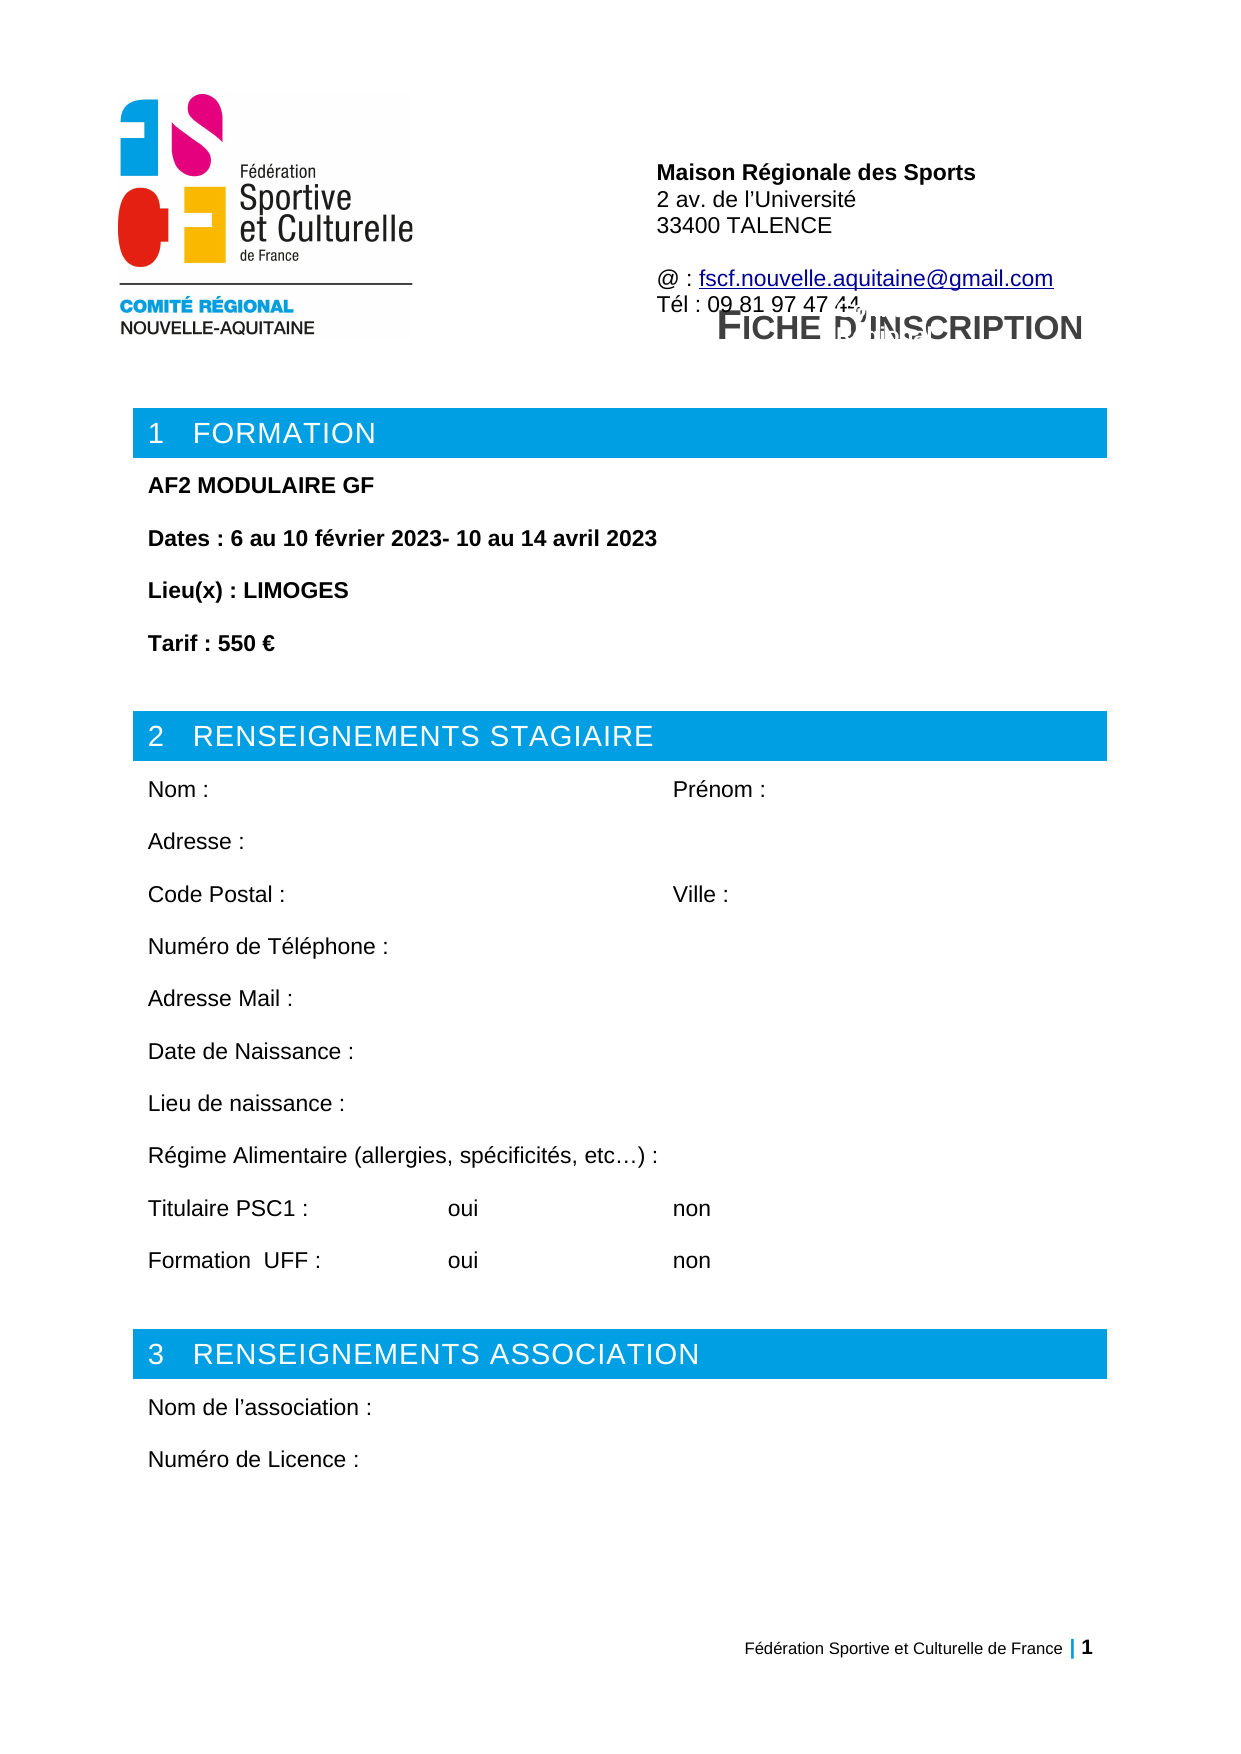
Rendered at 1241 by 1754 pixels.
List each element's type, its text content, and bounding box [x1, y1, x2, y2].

text Tarif : 550 € [148, 629, 1092, 656]
text Date de Naissance : [148, 1038, 1092, 1064]
picture [125, 304, 133, 309]
text Lieu de naissance : [148, 1090, 1092, 1116]
text Adresse Mail : [148, 985, 1092, 1012]
text Fiche d’inscription [148, 300, 1092, 348]
text Régime Alimentaire (allergies, spécificités, etc…) : [148, 1142, 1092, 1169]
text AF2 MODULAIRE GF [148, 472, 1092, 499]
text Dates : 6 au 10 février 2023- 10 au 14 avril 2023 [148, 525, 1092, 551]
text Nom de l’association : [148, 1393, 1092, 1420]
text Code Postal : Ville : [148, 881, 1092, 907]
text Adresse : [148, 828, 1092, 854]
text Nom : Prénom : [148, 776, 1092, 802]
subtitle Renseignements association [139, 1335, 1101, 1373]
text Numéro de Licence : [148, 1446, 1092, 1472]
text Titulaire PSC1 : oui non [148, 1195, 1092, 1221]
picture [118, 94, 413, 338]
text Lieu(x) : LIMOGES [148, 577, 1092, 603]
subtitle Formation [139, 414, 1101, 452]
text Numéro de Téléphone : [148, 933, 1092, 959]
subtitle Renseignements stagiaire [139, 718, 1101, 755]
text Formation UFF : oui non [148, 1247, 1092, 1274]
